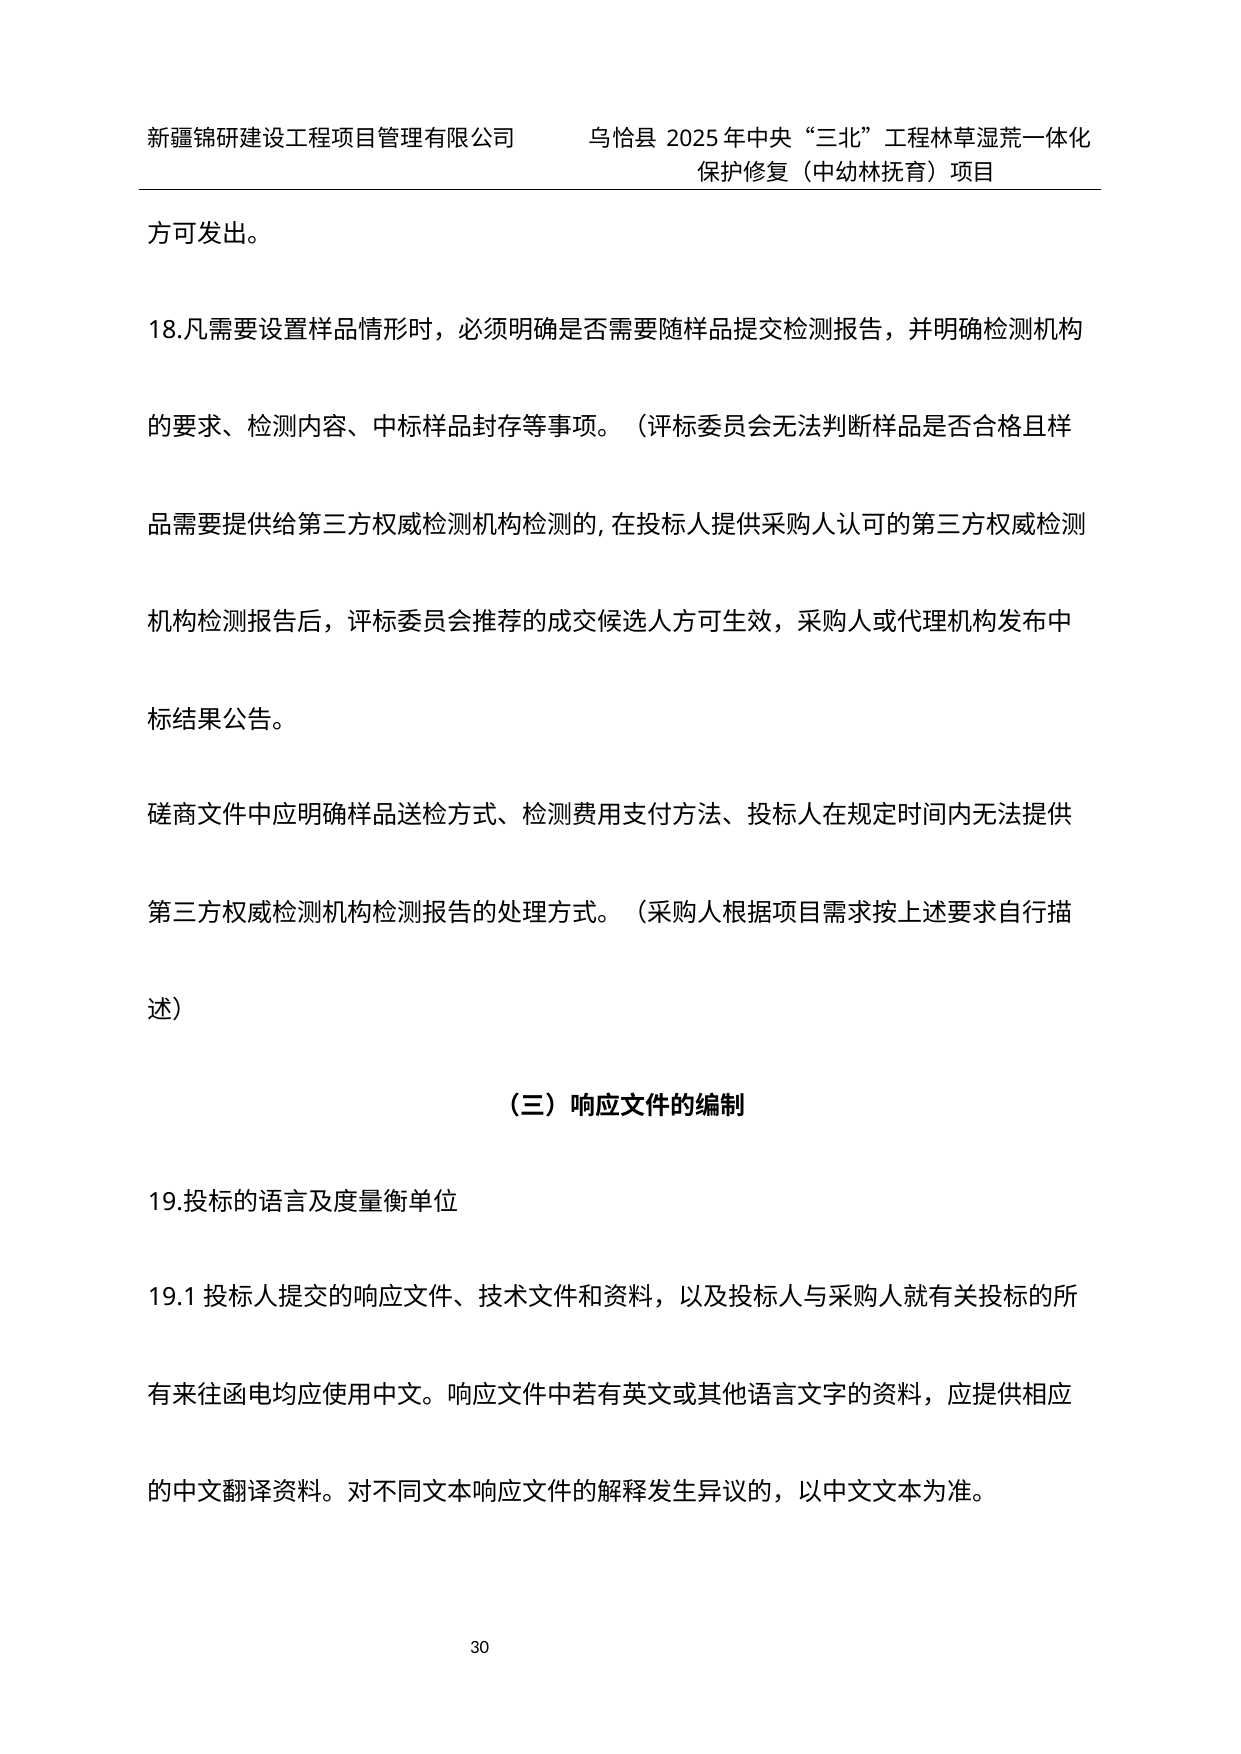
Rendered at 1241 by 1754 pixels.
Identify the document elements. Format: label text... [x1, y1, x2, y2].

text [148, 199, 1093, 264]
text 磋商文件中应明确样品送检方式、检测费用支付方法、投标人在规定时间内无法提供第三方权威检测机构检测报告的处理方式。（采购人根据项目需求按上述要求自行描述） [148, 781, 1093, 1041]
text 19.投标的语言及度量衡单位 [148, 1167, 1093, 1232]
text 19.1 投标人提交的响应文件、技术文件和资料，以及投标人与采购人就有关投标的所有来往函电均应使用中文。响应文件中若有英文或其他语言文字的资料，应提供相应的中文翻译资料。对不同文本响应文件的解释发生异议的，以中文文本为准。 [148, 1262, 1093, 1522]
text （三）响应文件的编制 [148, 1071, 1093, 1136]
text 18.凡需要设置样品情形时，必须明确是否需要随样品提交检测报告，并明确检测机构的要求、检测内容、中标样品封存等事项。（评标委员会无法判断样品是否合格且样品需要提供给第三方权威检测机构检测的, 在投标人提供采购人认可的第三方权威检测机构检测报告后，评标委员会推荐的成交候选人方可生效，采购人或代理机构发布中标结果公告。 [148, 295, 1093, 750]
